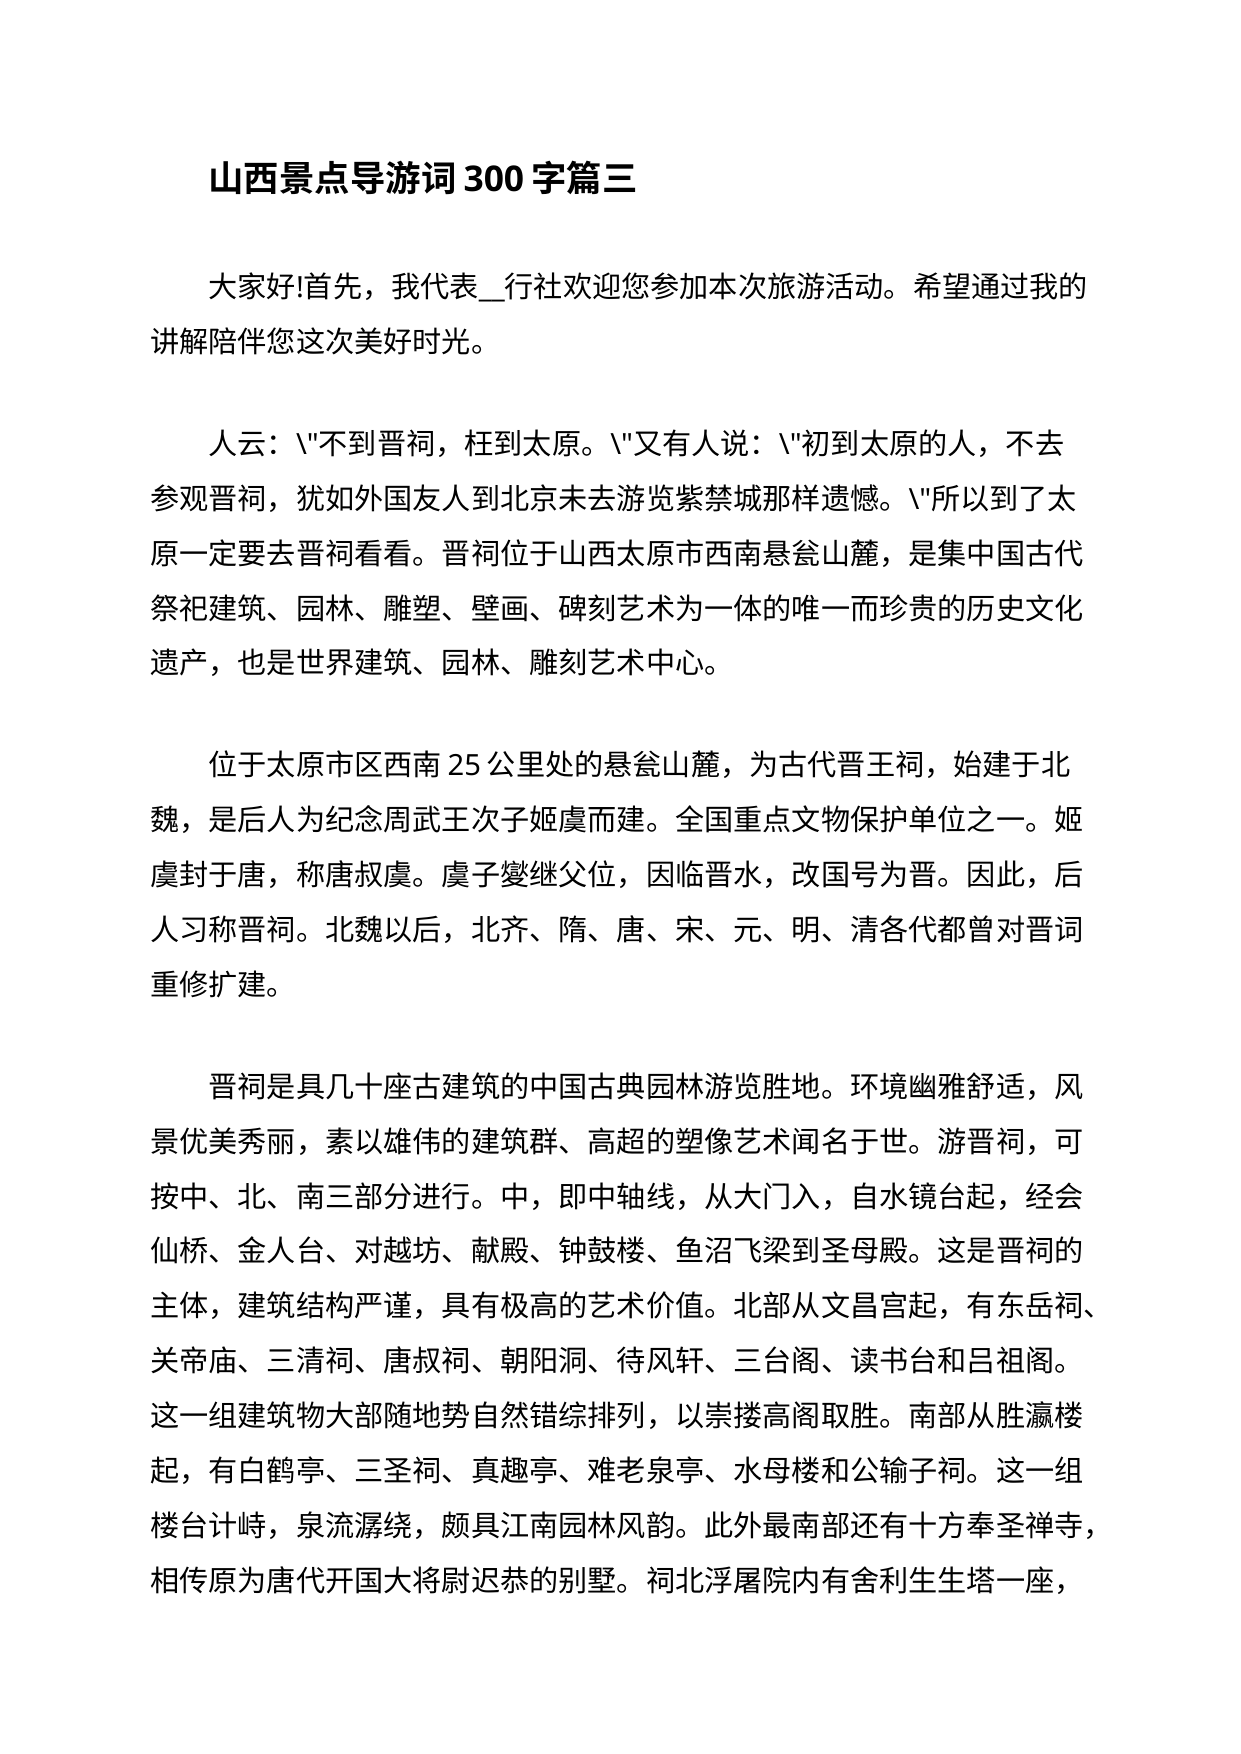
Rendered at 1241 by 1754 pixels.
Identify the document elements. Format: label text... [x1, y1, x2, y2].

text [150, 1063, 1090, 1600]
text 位于太原市区西南25公里处的悬瓮山麓，为古代晋王祠，始建于北魏，是后人为纪念周武王次子姬虞而建。全国重点文物保护单位之一。姬虞封于唐，称唐叔虞。虞子夑继父位，因临晋水，改国号为晋。因此，后人习称晋祠。北魏以后，北齐、隋、唐、宋、元、明、清各代都曾对晋词重修扩建。 [150, 742, 1090, 1004]
text 人云：\"不到晋祠，枉到太原。\"又有人说：\"初到太原的人，不去参观晋祠，犹如外国友人到北京未去游览紫禁城那样遗憾。\"所以到了太原一定要去晋祠看看。晋祠位于山西太原市西南悬瓮山麓，是集中国古代祭祀建筑、园林、雕塑、壁画、碑刻艺术为一体的唯一而珍贵的历史文化遗产，也是世界建筑、园林、雕刻艺术中心。 [150, 420, 1090, 682]
text 大家好!首先，我代表__行社欢迎您参加本次旅游活动。希望通过我的讲解陪伴您这次美好时光。 [150, 263, 1090, 361]
text 山西景点导游词300字篇三 [150, 150, 1090, 201]
